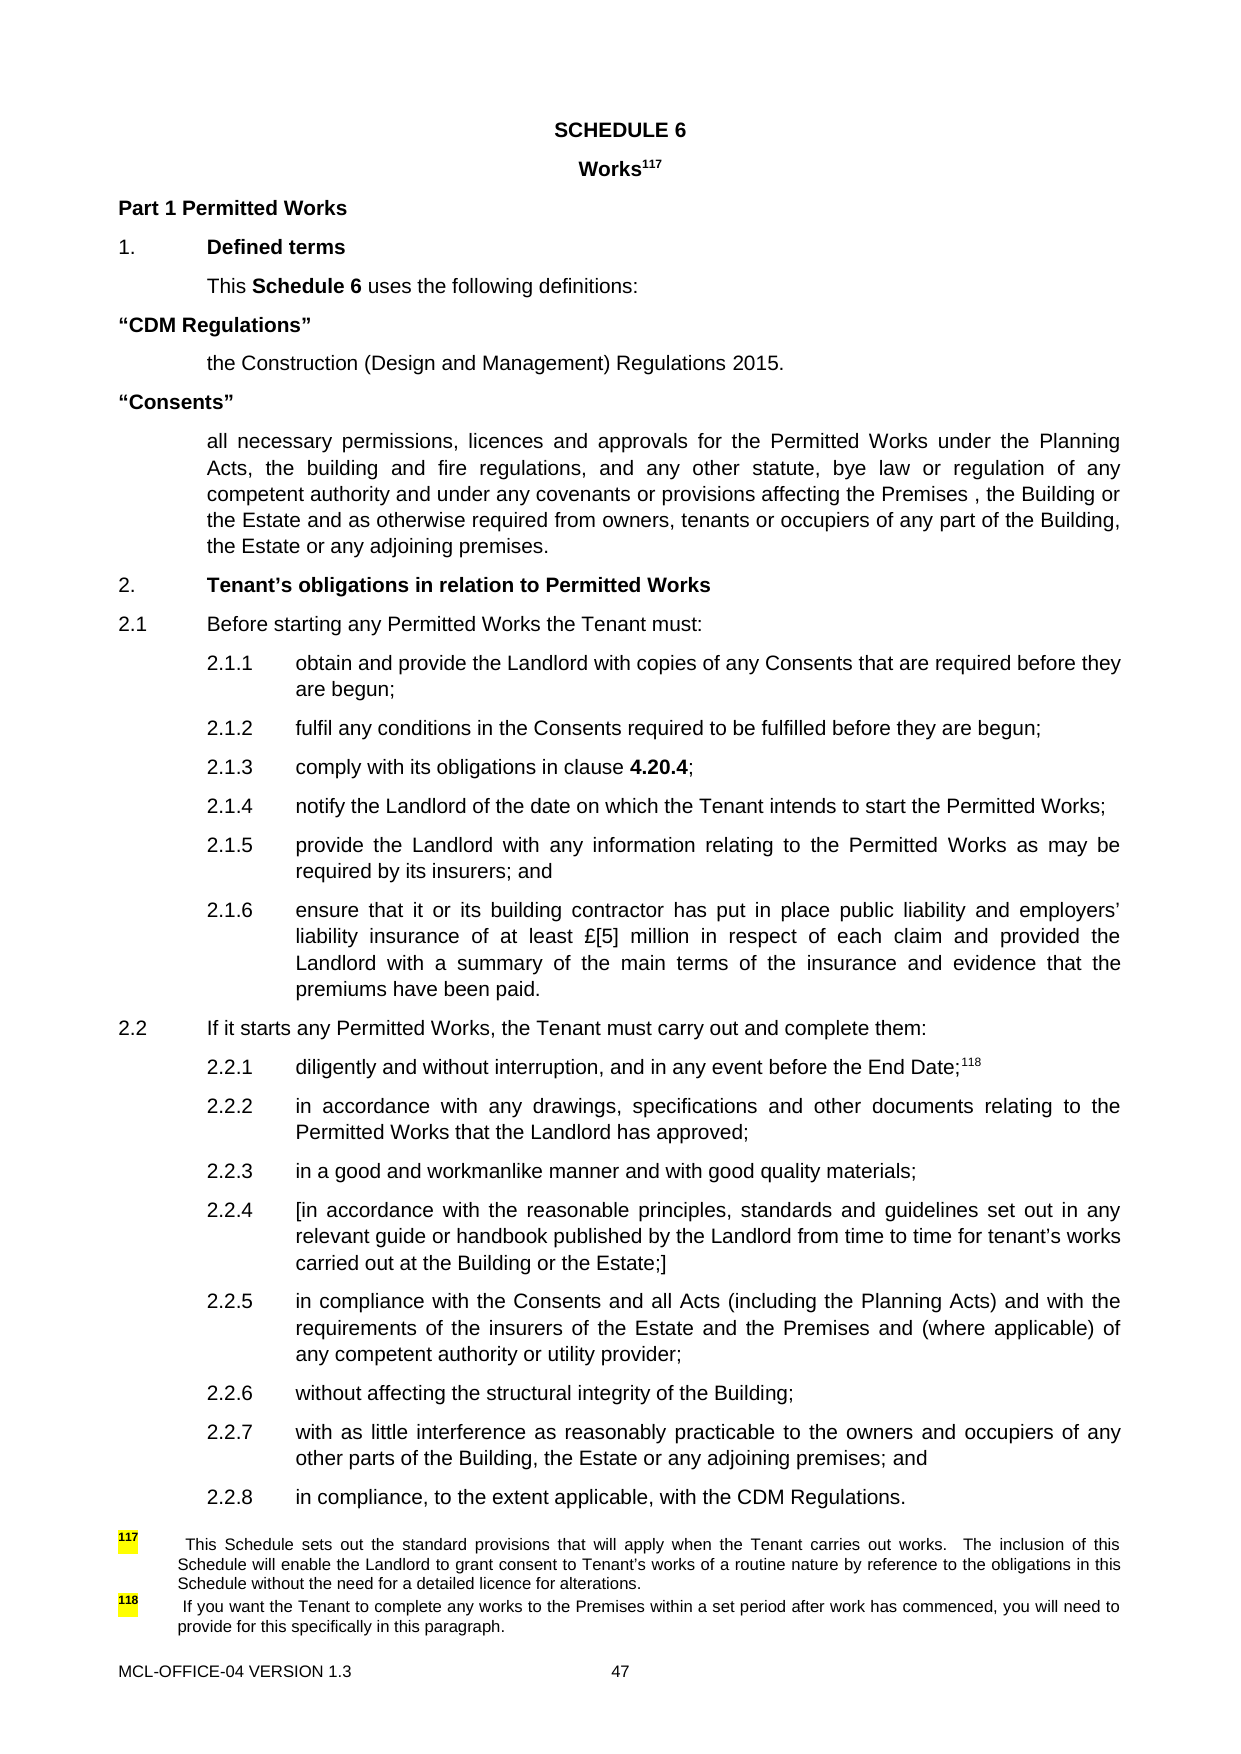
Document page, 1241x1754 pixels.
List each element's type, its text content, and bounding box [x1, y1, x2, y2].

text diligently and without interruption, and in any event before the End Date; [207, 1055, 1122, 1079]
subtitle Works [118, 157, 1122, 181]
text provide the Landlord with any information relating to the Permitted Works as may be required by its insurers; and [207, 833, 1122, 883]
text “CDM Regulations” [118, 312, 1122, 336]
text with as little interference as reasonably practicable to the owners and occupiers of any other parts of the Building, the Estate or any adjoining premises; and [207, 1419, 1122, 1470]
text ensure that it or its building contractor has put in place public liability and employers’ liability insurance of at least £[5] million in respect of each claim and provided the Landlord with a summary of the main terms of the insurance and evidence that the premiums have been paid. [207, 898, 1122, 1001]
text “Consents” [118, 390, 1122, 414]
text in a good and workmanlike manner and with good quality materials; [207, 1159, 1122, 1183]
text Permitted Works [118, 196, 1122, 220]
text in accordance with any drawings, specifications and other documents relating to the Permitted Works that the Landlord has approved; [207, 1093, 1122, 1144]
text fulfil any conditions in the Consents required to be fulfilled before they are begun; [207, 716, 1122, 740]
text in compliance, to the extent applicable, with the CDM Regulations. [207, 1485, 1122, 1509]
text in compliance with the Consents and all Acts (including the Planning Acts) and with the requirements of the insurers of the Estate and the Premises and (where applicable) of any competent authority or utility provider; [207, 1289, 1122, 1366]
text If it starts any Permitted Works, the Tenant must carry out and complete them: [118, 1016, 1122, 1040]
text Tenant’s obligations in relation to Permitted Works [118, 573, 1122, 597]
text notify the Landlord of the date on which the Tenant intends to start the Permitted Works; [207, 794, 1122, 818]
text Defined terms [118, 235, 1122, 259]
text all necessary permissions, licences and approvals for the Permitted Works under the Planning Acts, the building and fire regulations, and any other statute, bye law or regulation of any competent authority and under any covenants or provisions affecting the Premises , the Building or the Estate and as otherwise required from owners, tenants or occupiers of any part of the Building, the Estate or any adjoining premises. [207, 429, 1122, 558]
text the Construction (Design and Management) Regulations 2015. [207, 351, 1122, 375]
text comply with its obligations in clause 4.20.4; [207, 755, 1122, 779]
text without affecting the structural integrity of the Building; [207, 1381, 1122, 1405]
text [in accordance with the reasonable principles, standards and guidelines set out in any relevant guide or handbook published by the Landlord from time to time for tenant’s works carried out at the Building or the Estate;] [207, 1198, 1122, 1274]
text This Schedule 6 uses the following definitions: [207, 273, 1122, 297]
text obtain and provide the Landlord with copies of any Consents that are required before they are begun; [207, 651, 1122, 701]
text Before starting any Permitted Works the Tenant must: [118, 612, 1122, 636]
